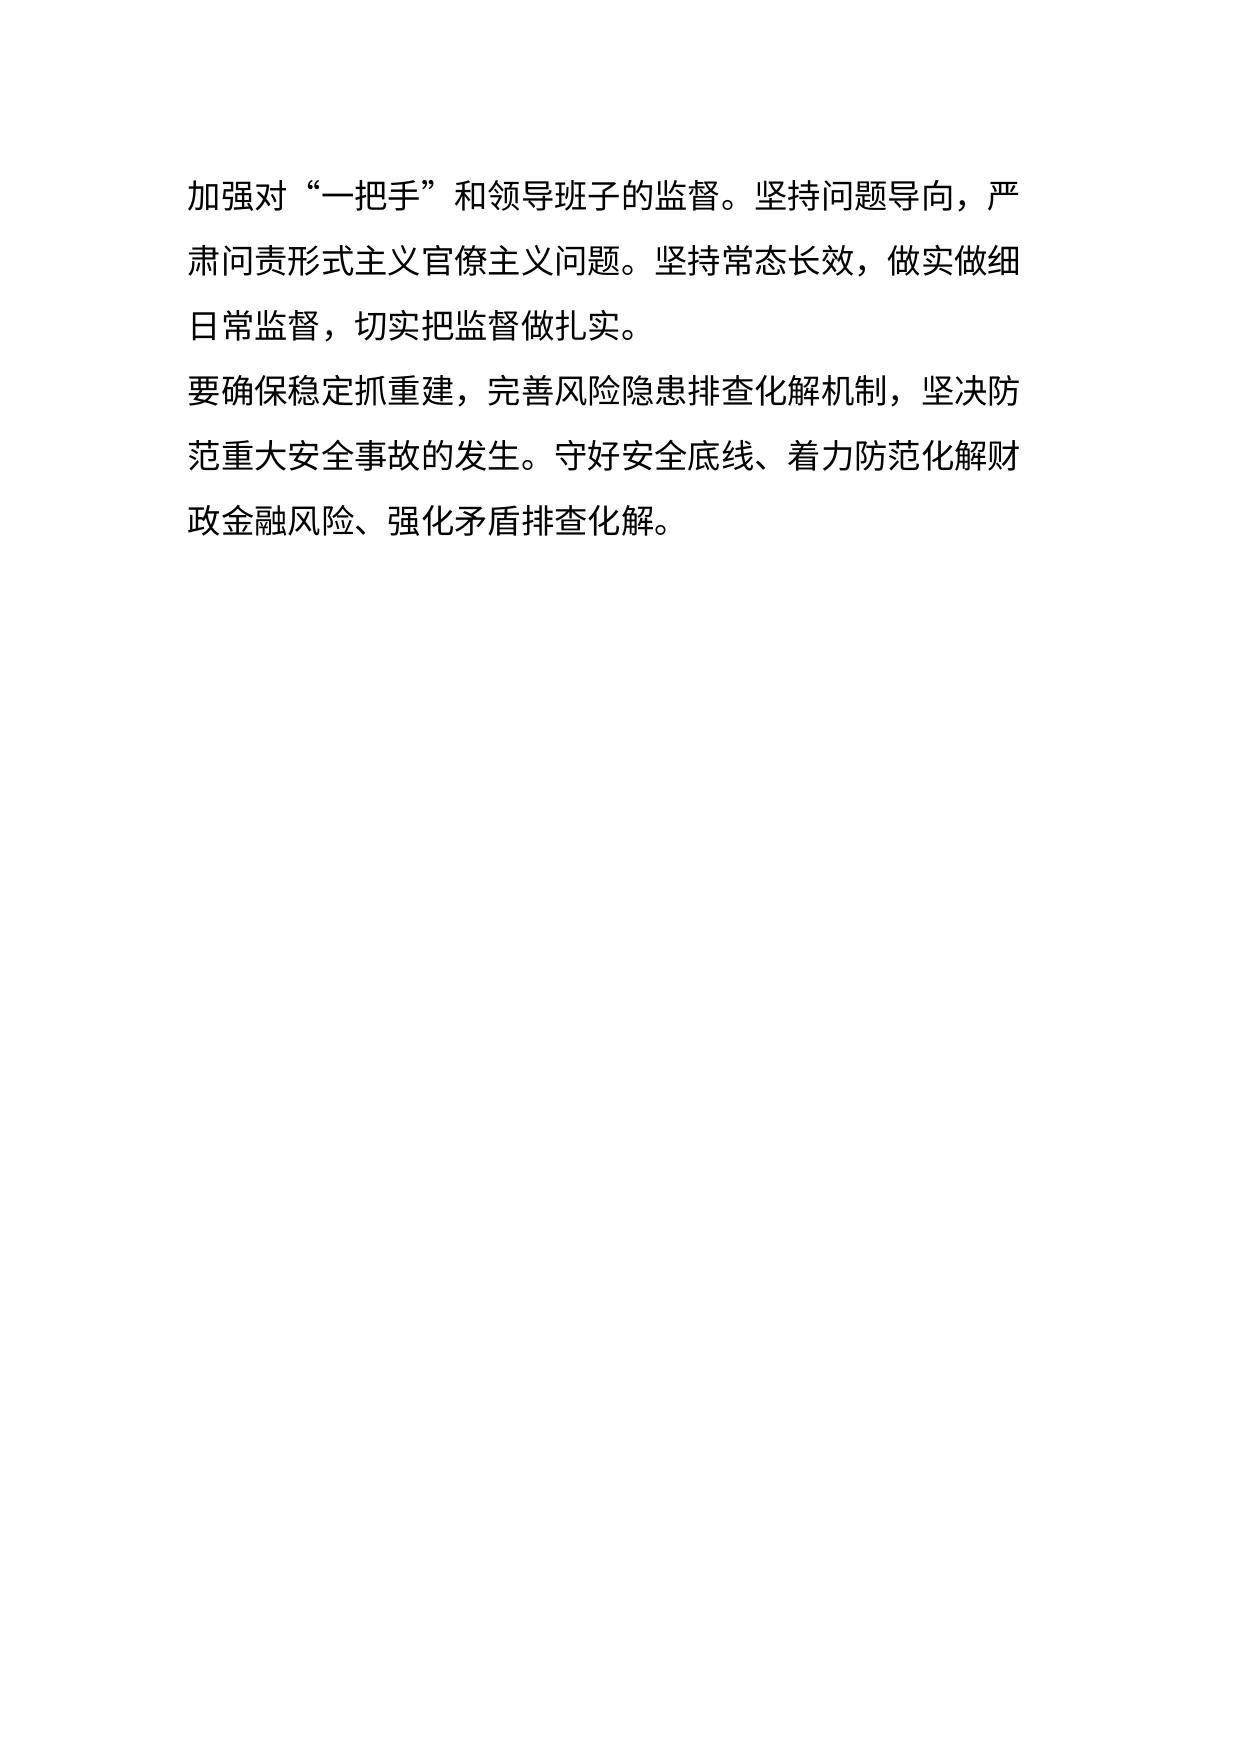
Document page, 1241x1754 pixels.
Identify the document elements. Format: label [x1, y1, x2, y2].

text [187, 162, 1053, 584]
